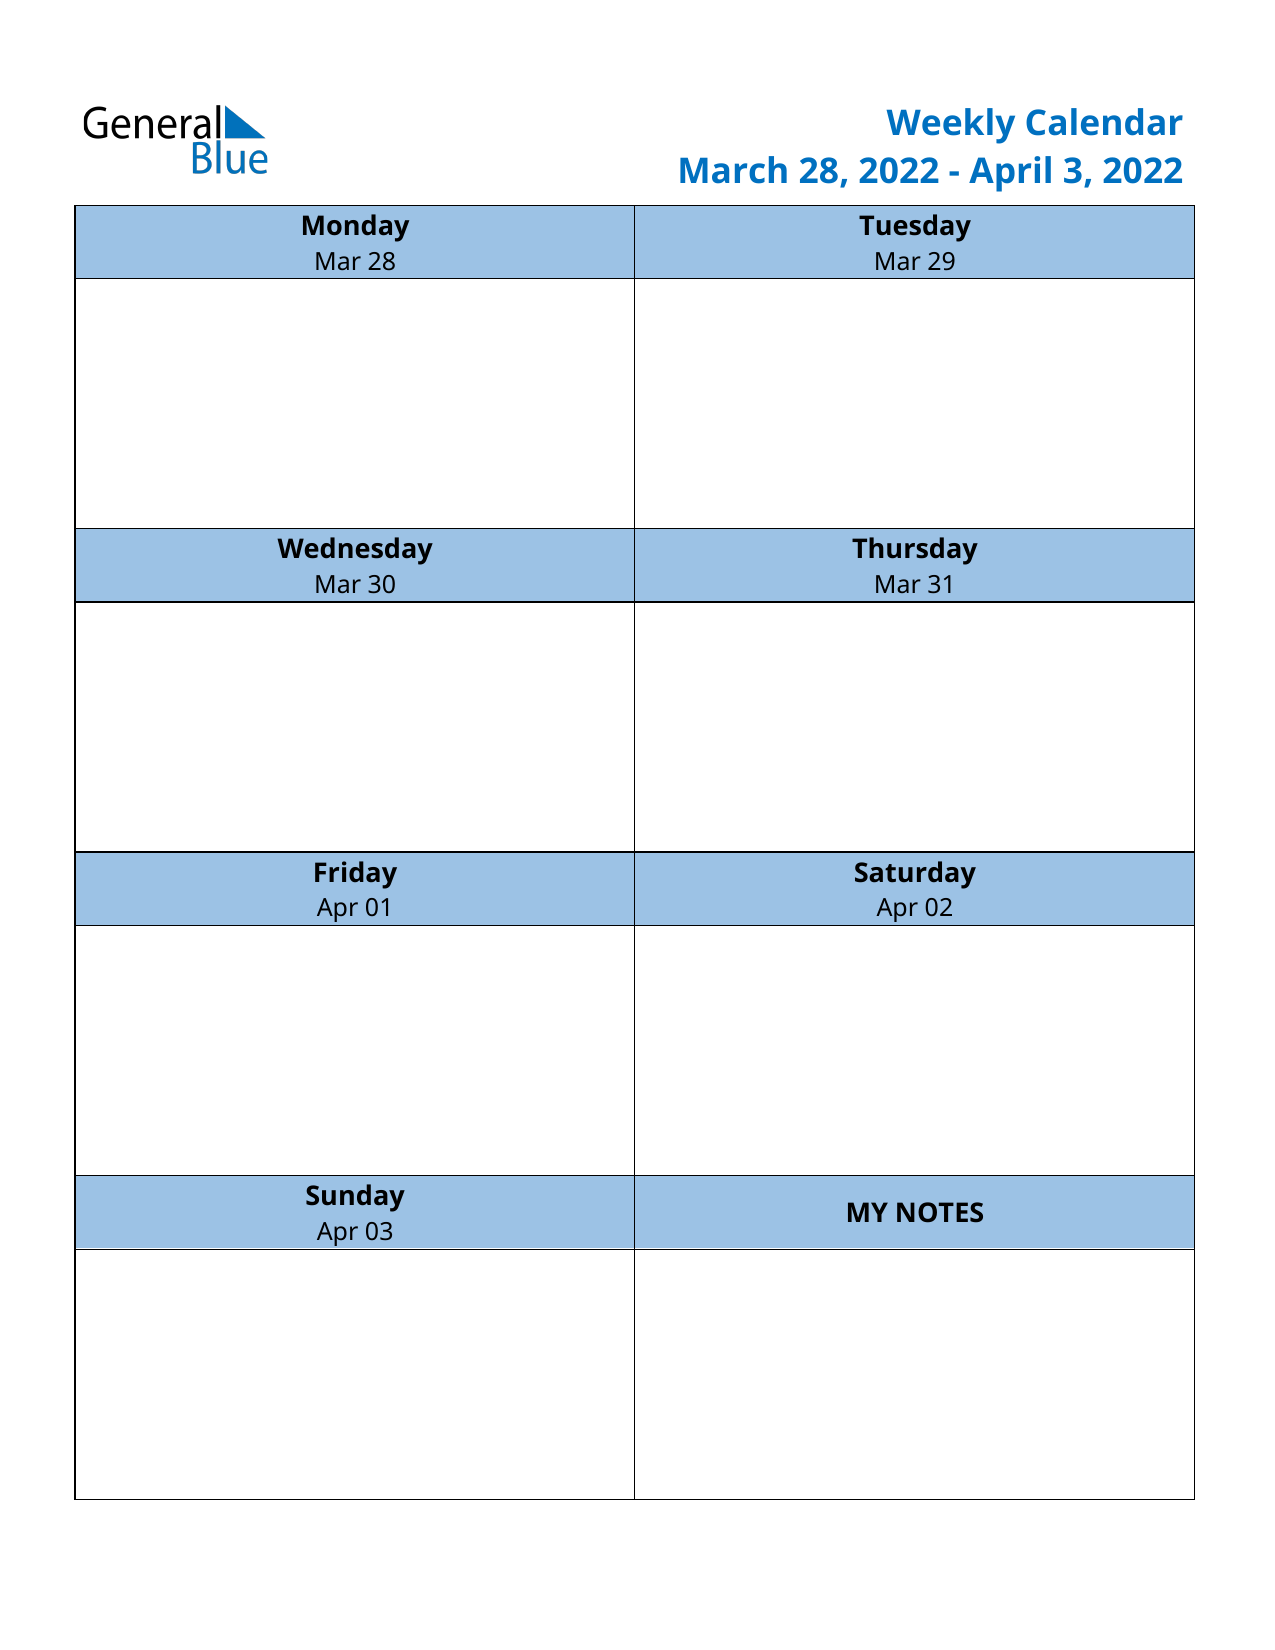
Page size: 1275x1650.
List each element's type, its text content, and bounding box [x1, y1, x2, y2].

table_cell [635, 603, 1194, 851]
table_cell [635, 1250, 1194, 1498]
table_cell [76, 279, 634, 528]
table_cell Wednesday Mar 30 [76, 529, 634, 601]
table_header Weekly Calendar March 28, 2022 - April 3, 2022 [75, 75, 1195, 205]
table_cell Monday Mar 28 [76, 206, 634, 278]
table_cell Sunday Apr 03 [76, 1176, 634, 1248]
table_cell [76, 926, 634, 1175]
table_cell Saturday Apr 02 [635, 853, 1194, 925]
picture [83, 105, 268, 174]
table_cell [76, 603, 634, 851]
table_cell [635, 926, 1194, 1175]
table_cell Friday Apr 01 [76, 853, 634, 925]
table_cell MY NOTES [635, 1176, 1194, 1248]
table_cell [76, 1250, 634, 1498]
table_cell [635, 279, 1194, 528]
table_cell Tuesday Mar 29 [635, 206, 1194, 278]
table_cell Thursday Mar 31 [635, 529, 1194, 601]
